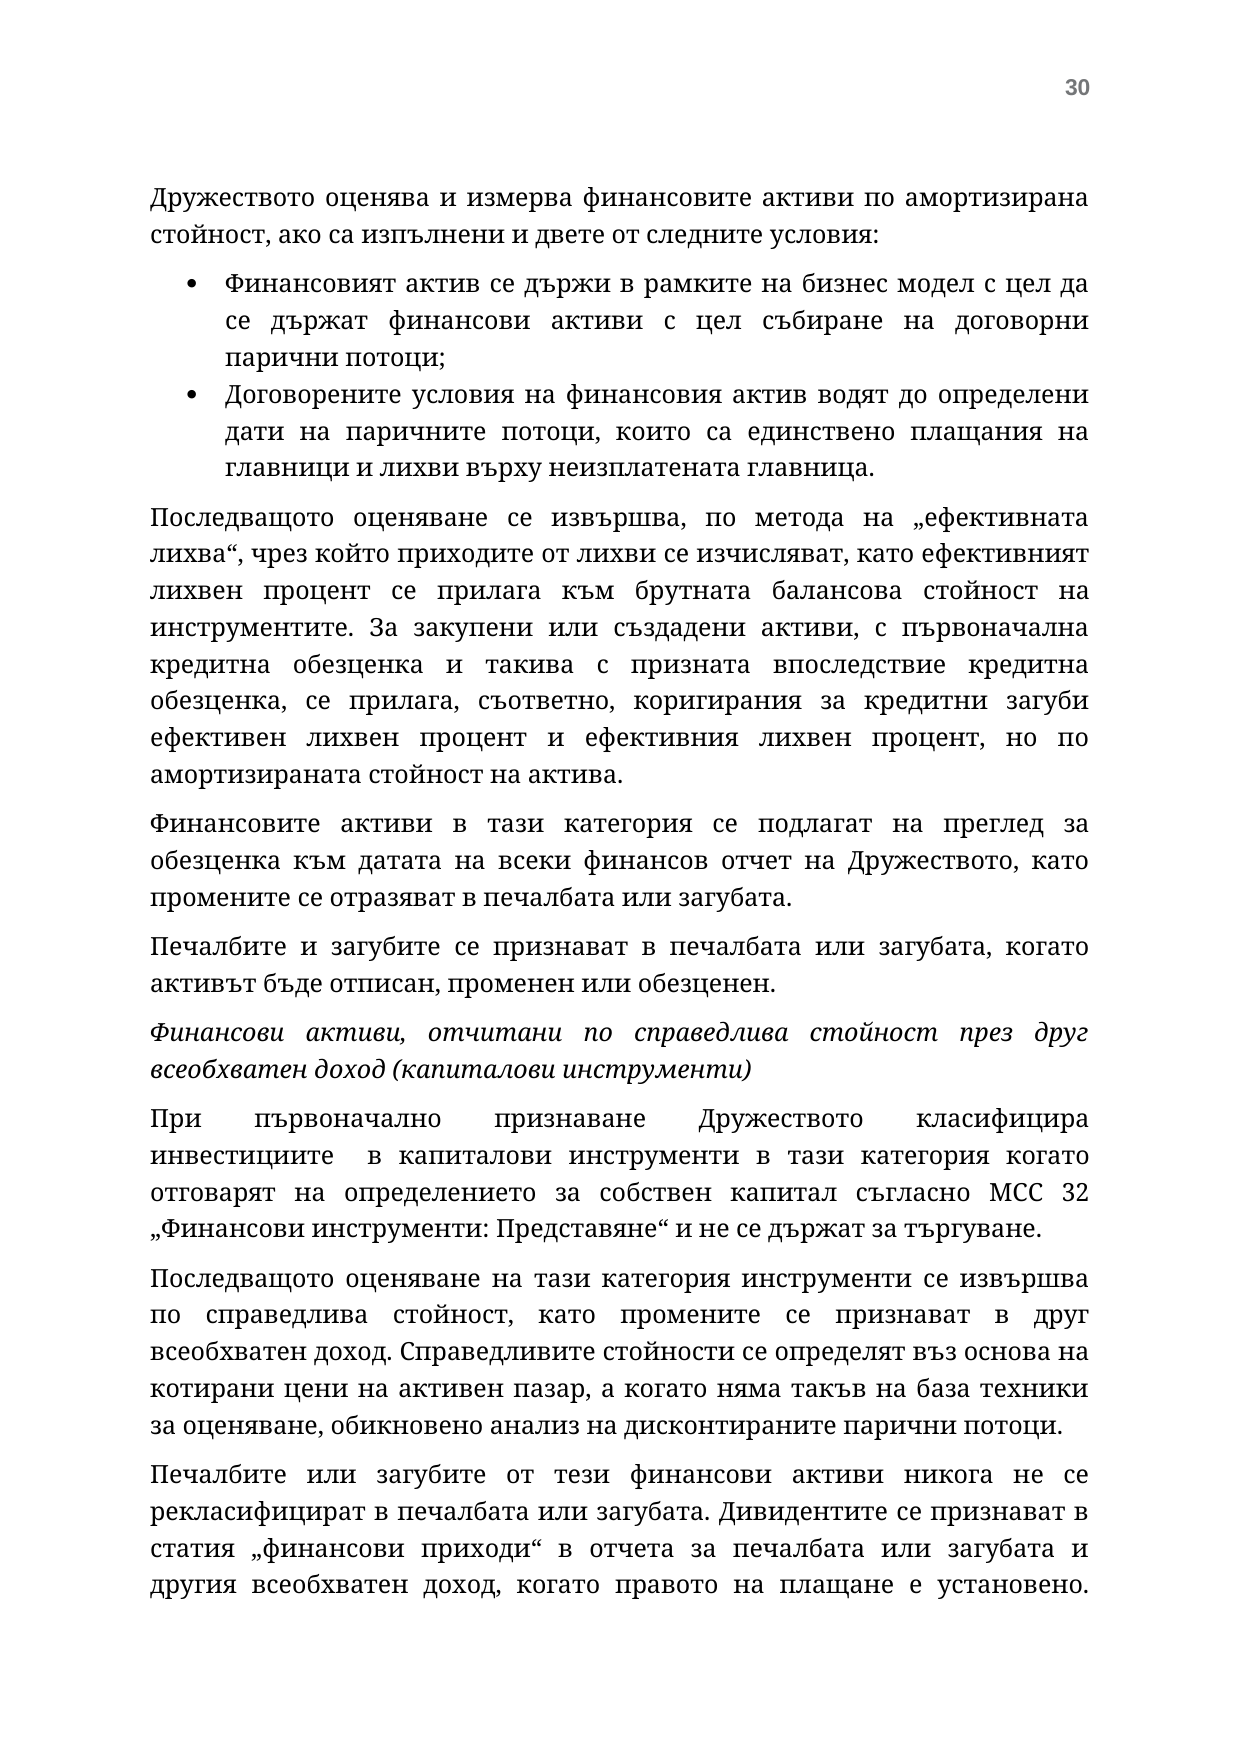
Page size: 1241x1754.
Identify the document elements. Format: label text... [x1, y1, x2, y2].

text Финансовите активи в тази категория се подлагат на преглед за обезценка към датата на всеки финансов отчет на Дружеството, като промените се отразяват в печалбата или загубата. [150, 806, 1090, 913]
text Дружеството оценява и измерва финансовите активи по амортизирана стойност, ако са изпълнени и двете от следните условия: [150, 180, 1090, 251]
text Последващото оценяване се извършва, по метода на „ефективната лихва“, чрез който приходите от лихви се изчисляват, като ефективният лихвен процент се прилага към брутната балансова стойност на инструментите. За закупени или създадени активи, с първоначална кредитна обезценка и такива с призната впоследствие кредитна обезценка, се прилага, съответно, коригирания за кредитни загуби ефективен лихвен процент и ефективния лихвен процент, но по амортизираната стойност на актива. [150, 499, 1090, 791]
text Финансови активи, отчитани по справедлива стойност през друг всеобхватен доход (капиталови инструменти) [150, 1015, 1090, 1086]
list Договорените условия на финансовия актив водят до определени дати на паричните потоци, които са единствено плащания на главници и лихви върху неизплатената главница. [187, 376, 1090, 484]
text При първоначално признаване Дружеството класифицира инвестициите в капиталови инструменти в тази категория когато отговарят на определението за собствен капитал съгласно МСС 32 „Финансови инструменти: Представяне“ и не се държат за търгуване. [150, 1101, 1090, 1245]
text Печалбите и загубите се признават в печалбата или загубата, когато активът бъде отписан, променен или обезценен. [150, 929, 1090, 999]
text Последващото оценяване на тази категория инструменти се извършва по справедлива стойност, като промените се признават в друг всеобхватен доход. Справедливите стойности се определят въз основа на котирани цени на активен пазар, а когато няма такъв на база техники за оценяване, обикновено анализ на дисконтираните парични потоци. [150, 1260, 1090, 1441]
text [150, 1457, 1090, 1601]
list Финансовият актив се държи в рамките на бизнес модел с цел да се държат финансови активи с цел събиране на договорни парични потоци; [187, 266, 1090, 374]
